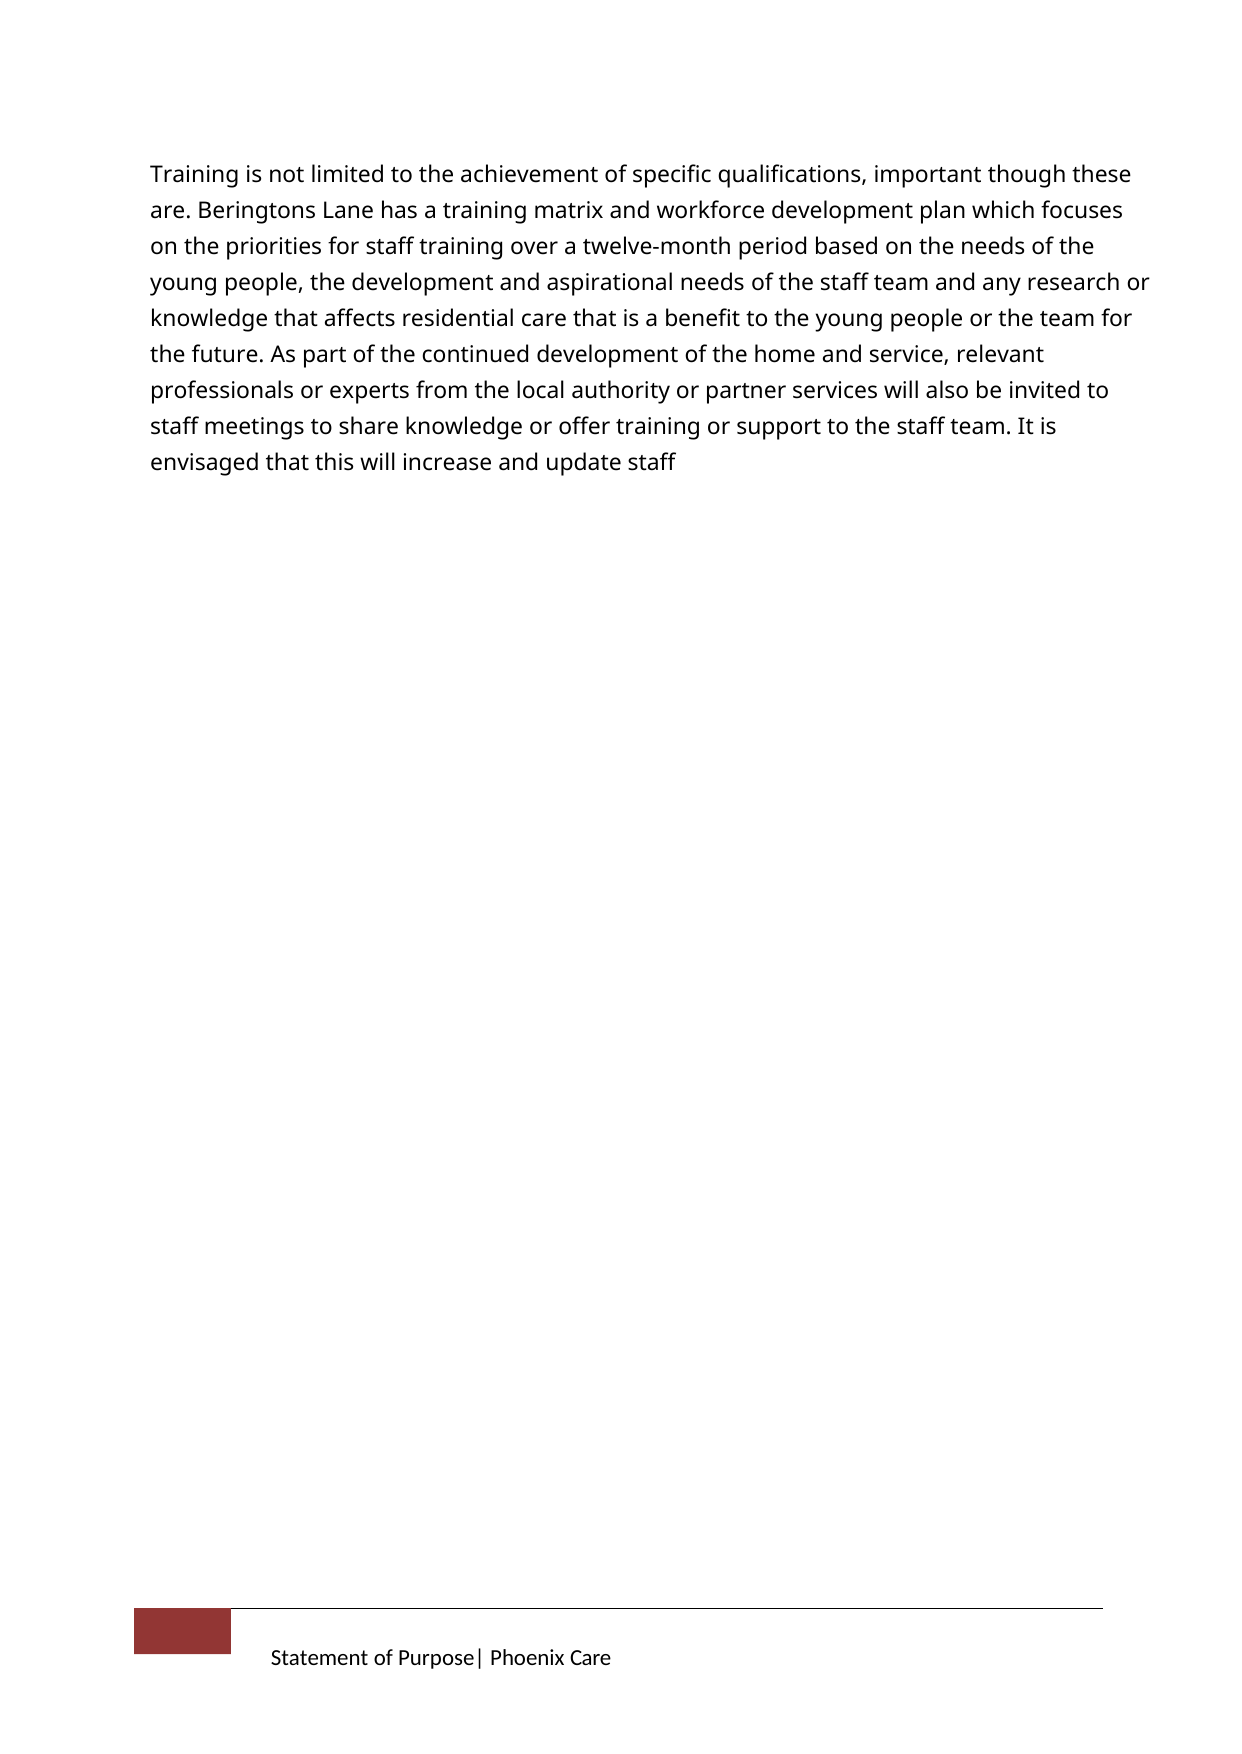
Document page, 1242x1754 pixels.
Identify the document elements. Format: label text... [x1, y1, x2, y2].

text Training is not limited to the achievement of specific qualifications, important though these are. Beringtons Lane has a training matrix and workforce development plan which focuses on the priorities for staff training over a twelve-month period based on the needs of the young people, the development and aspirational needs of the staff team and any research or knowledge that affects residential care that is a benefit to the young people or the team for the future. As part of the continued development of the home and service, relevant professionals or experts from the local authority or partner services will also be invited to staff meetings to share knowledge or offer training or support to the staff team. It is envisaged that this will increase and update staff [150, 158, 1157, 477]
